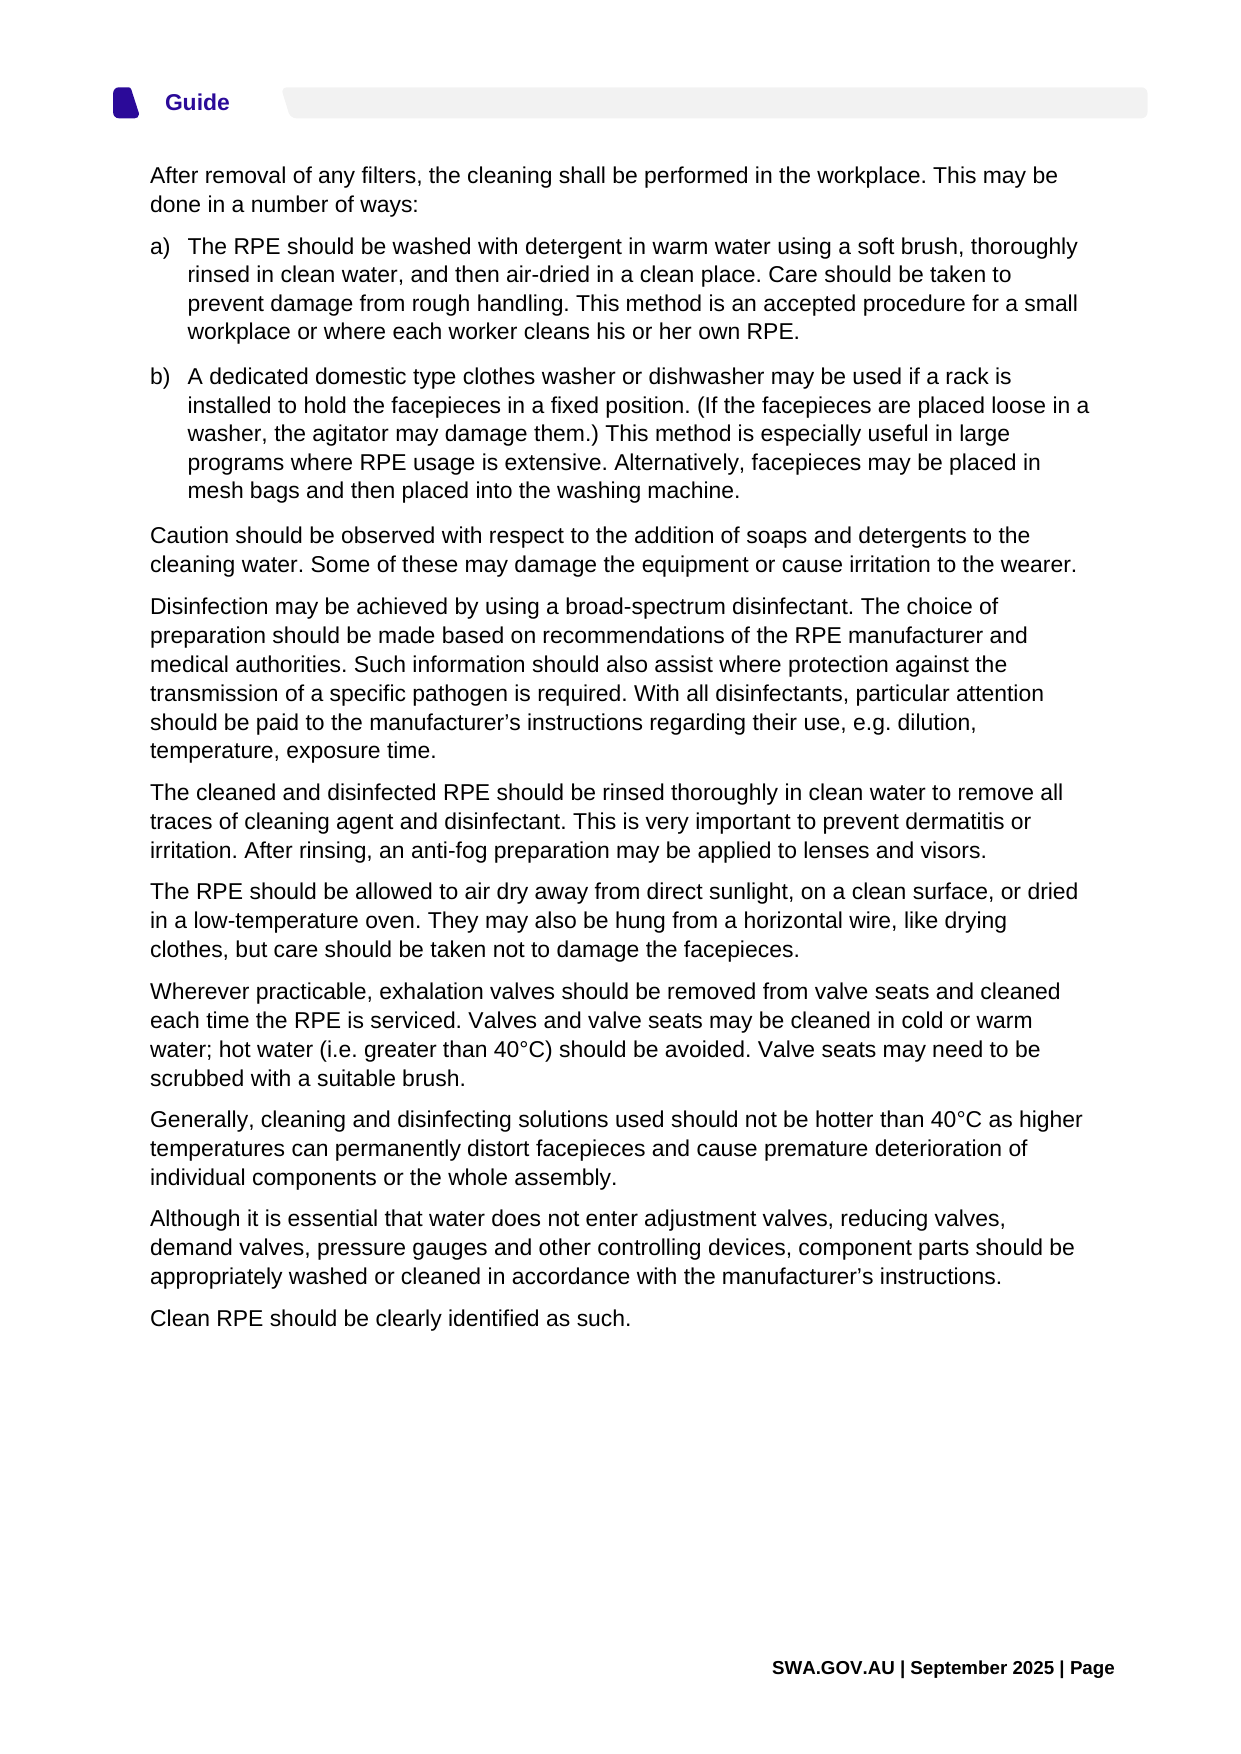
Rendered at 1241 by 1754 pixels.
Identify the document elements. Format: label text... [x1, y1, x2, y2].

text Caution should be observed with respect to the addition of soaps and detergents to the cleaning water. Some of these may damage the equipment or cause irritation to the wearer. [150, 522, 1090, 577]
text Although it is essential that water does not enter adjustment valves, reducing valves, demand valves, pressure gauges and other controlling devices, component parts should be appropriately washed or cleaned in accordance with the manufacturer’s instructions. [150, 1205, 1090, 1289]
list A dedicated domestic type clothes washer or dishwasher may be used if a rack is installed to hold the facepieces in a fixed position. (If the facepieces are placed loose in a washer, the agitator may damage them.) This method is especially useful in large programs where RPE usage is extensive. Alternatively, facepieces may be placed in mesh bags and then placed into the washing machine. [150, 363, 1090, 503]
text After removal of any filters, the cleaning shall be performed in the workplace. This may be done in a number of ways: [150, 162, 1090, 218]
text The RPE should be allowed to air dry away from direct sunlight, on a clean surface, or dried in a low-temperature oven. They may also be hung from a horizontal wire, like drying clothes, but care should be taken not to damage the facepieces. [150, 878, 1090, 962]
text Wherever practicable, exhalation valves should be removed from valve seats and cleaned each time the RPE is serviced. Valves and valve seats may be cleaned in cold or warm water; hot water (i.e. greater than 40°C) should be avoided. Valve seats may need to be scrubbed with a suitable brush. [150, 978, 1090, 1091]
text Disinfection may be achieved by using a broad-spectrum disinfectant. The choice of preparation should be made based on recommendations of the RPE manufacturer and medical authorities. Such information should also assist where protection against the transmission of a specific pathogen is required. With all disinfectants, particular attention should be paid to the manufacturer’s instructions regarding their use, e.g. dilution, temperature, exposure time. [150, 593, 1090, 764]
text The cleaned and disinfected RPE should be rinsed thoroughly in clean water to remove all traces of cleaning agent and disinfectant. This is very important to prevent dermatitis or irritation. After rinsing, an anti-fog preparation may be applied to lenses and visors. [150, 779, 1090, 863]
text Generally, cleaning and disinfecting solutions used should not be hotter than 40°C as higher temperatures can permanently distort facepieces and cause premature deterioration of individual components or the whole assembly. [150, 1106, 1090, 1190]
text Clean RPE should be clearly identified as such. [150, 1305, 1090, 1331]
list The RPE should be washed with detergent in warm water using a soft brush, thoroughly rinsed in clean water, and then air-dried in a clean place. Care should be taken to prevent damage from rough handling. This method is an accepted procedure for a small workplace or where each worker cleans his or her own RPE. [150, 233, 1090, 344]
